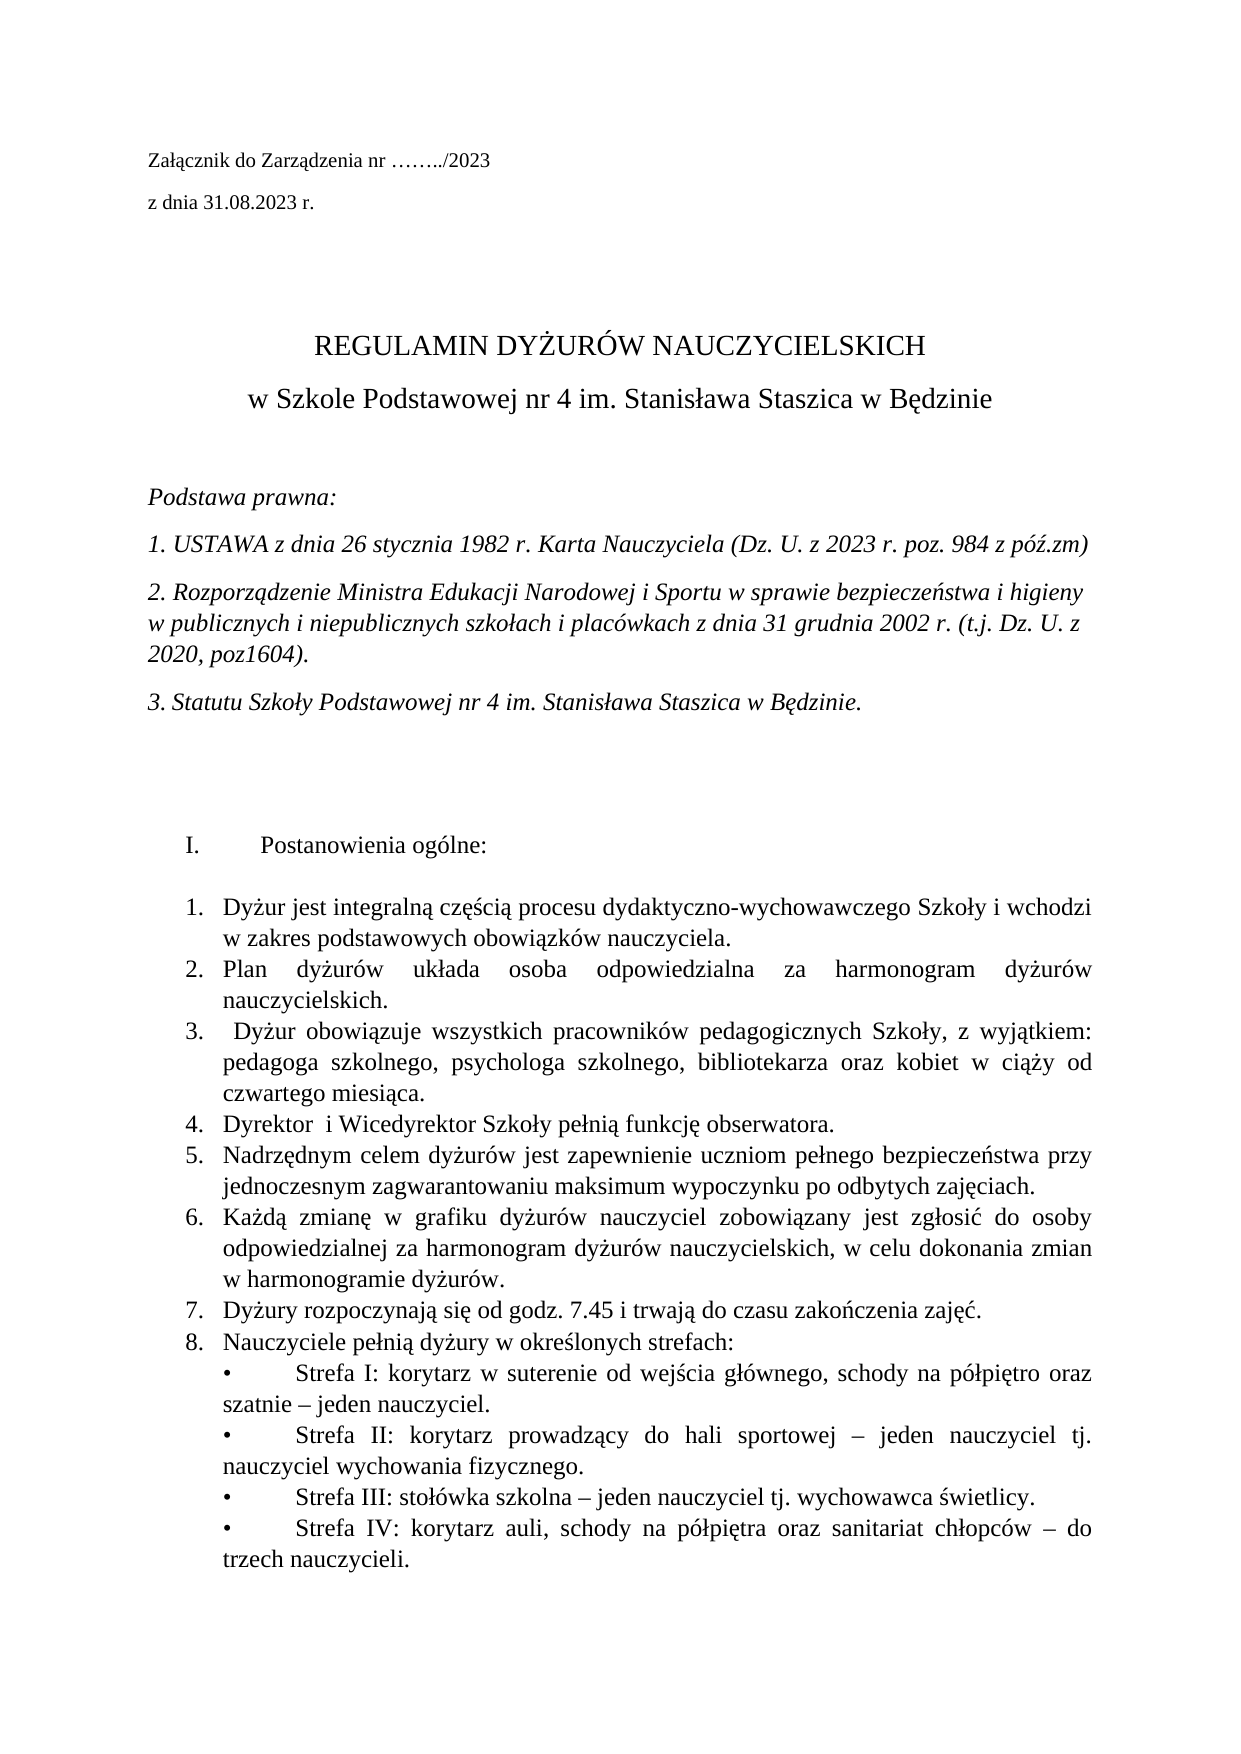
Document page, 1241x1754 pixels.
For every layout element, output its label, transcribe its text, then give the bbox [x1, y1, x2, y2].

text 3. Statutu Szkoły Podstawowej nr 4 im. Stanisława Staszica w Będzinie. [148, 687, 1093, 716]
list Postanowienia ogólne: [185, 830, 1093, 859]
list • Strefa IV: korytarz auli, schody na półpiętra oraz sanitariat chłopców – do trzech nauczycieli. [223, 1513, 1093, 1573]
list Dyżury rozpoczynają się od godz. 7.45 i trwają do czasu zakończenia zajęć. [185, 1296, 1093, 1324]
text w Szkole Podstawowej nr 4 im. Stanisława Staszica w Będzinie [148, 381, 1093, 414]
text 1. USTAWA z dnia 26 stycznia 1982 r. Karta Nauczyciela (Dz. U. z 2023 r. poz. 984 z póź.zm) [148, 529, 1093, 558]
list Każdą zmianę w grafiku dyżurów nauczyciel zobowiązany jest zgłosić do osoby odpowiedzialnej za harmonogram dyżurów nauczycielskich, w celu dokonania zmian w harmonogramie dyżurów. [185, 1202, 1093, 1293]
text Załącznik do Zarządzenia nr ……../2023 [148, 148, 1093, 172]
text REGULAMIN DYŻURÓW NAUCZYCIELSKICH [148, 328, 1093, 362]
list • Strefa I: korytarz w suterenie od wejścia głównego, schody na półpiętro oraz szatnie – jeden nauczyciel. [223, 1358, 1093, 1417]
list • Strefa III: stołówka szkolna – jeden nauczyciel tj. wychowawca świetlicy. [223, 1482, 1093, 1511]
list Plan dyżurów układa osoba odpowiedzialna za harmonogram dyżurów nauczycielskich. [185, 954, 1093, 1014]
list Dyżur obowiązuje wszystkich pracowników pedagogicznych Szkoły, z wyjątkiem: pedagoga szkolnego, psychologa szkolnego, bibliotekarza oraz kobiet w ciąży od czwartego miesiąca. [185, 1016, 1093, 1107]
text z dnia 31.08.2023 r. [148, 190, 1093, 214]
text Podstawa prawna: [148, 482, 1093, 510]
list Nadrzędnym celem dyżurów jest zapewnienie uczniom pełnego bezpieczeństwa przy jednoczesnym zagwarantowaniu maksimum wypoczynku po odbytych zajęciach. [185, 1140, 1093, 1200]
text 2. Rozporządzenie Ministra Edukacji Narodowej i Sportu w sprawie bezpieczeństwa i higieny w publicznych i niepublicznych szkołach i placówkach z dnia 31 grudnia 2002 r. (t.j. Dz. U. z 2020, poz1604). [148, 577, 1093, 668]
list • Strefa II: korytarz prowadzący do hali sportowej – jeden nauczyciel tj. nauczyciel wychowania fizycznego. [223, 1420, 1093, 1479]
list Dyrektor i Wicedyrektor Szkoły pełnią funkcję obserwatora. [185, 1109, 1093, 1138]
list Dyżur jest integralną częścią procesu dydaktyczno-wychowawczego Szkoły i wchodzi w zakres podstawowych obowiązków nauczyciela. [185, 892, 1093, 952]
list Nauczyciele pełnią dyżury w określonych strefach: [185, 1327, 1093, 1355]
